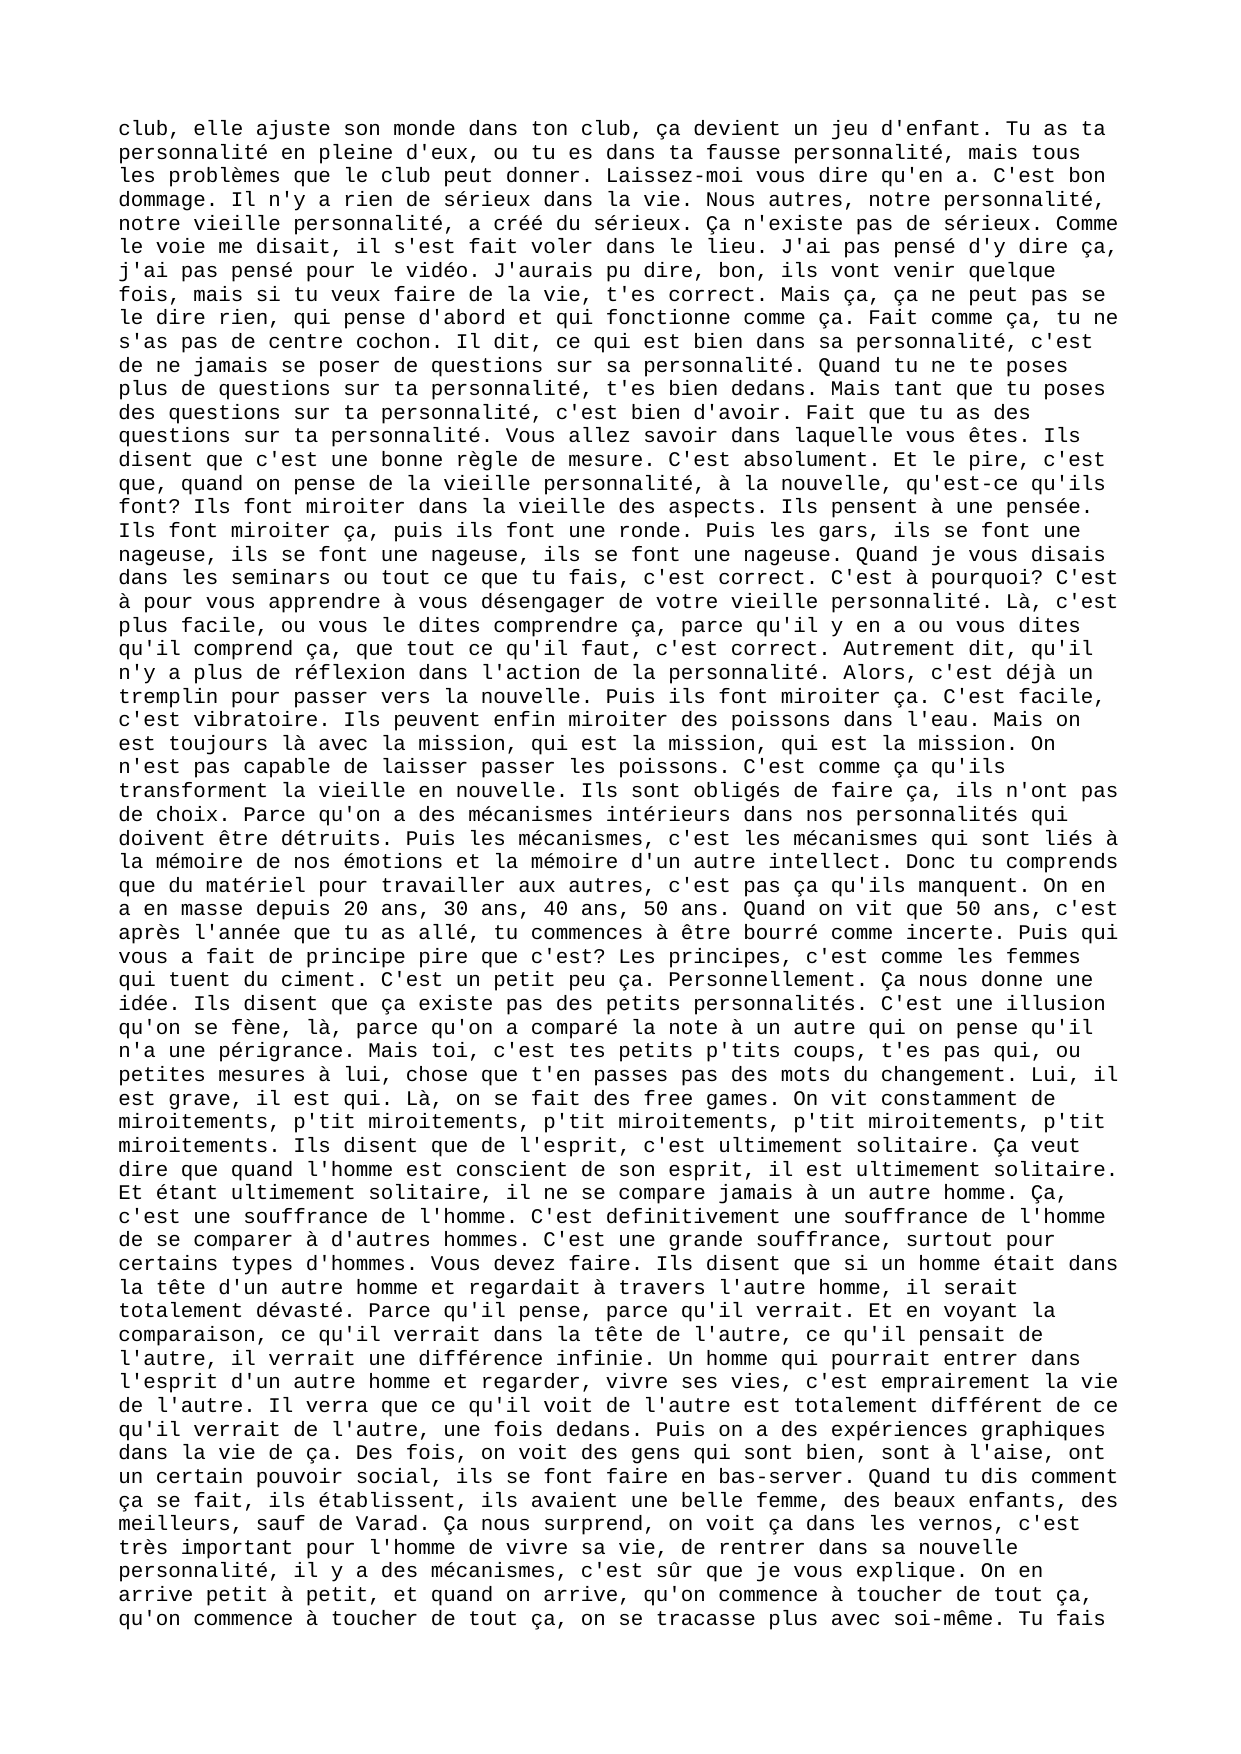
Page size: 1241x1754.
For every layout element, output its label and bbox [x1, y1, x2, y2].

text [118, 118, 1122, 1631]
